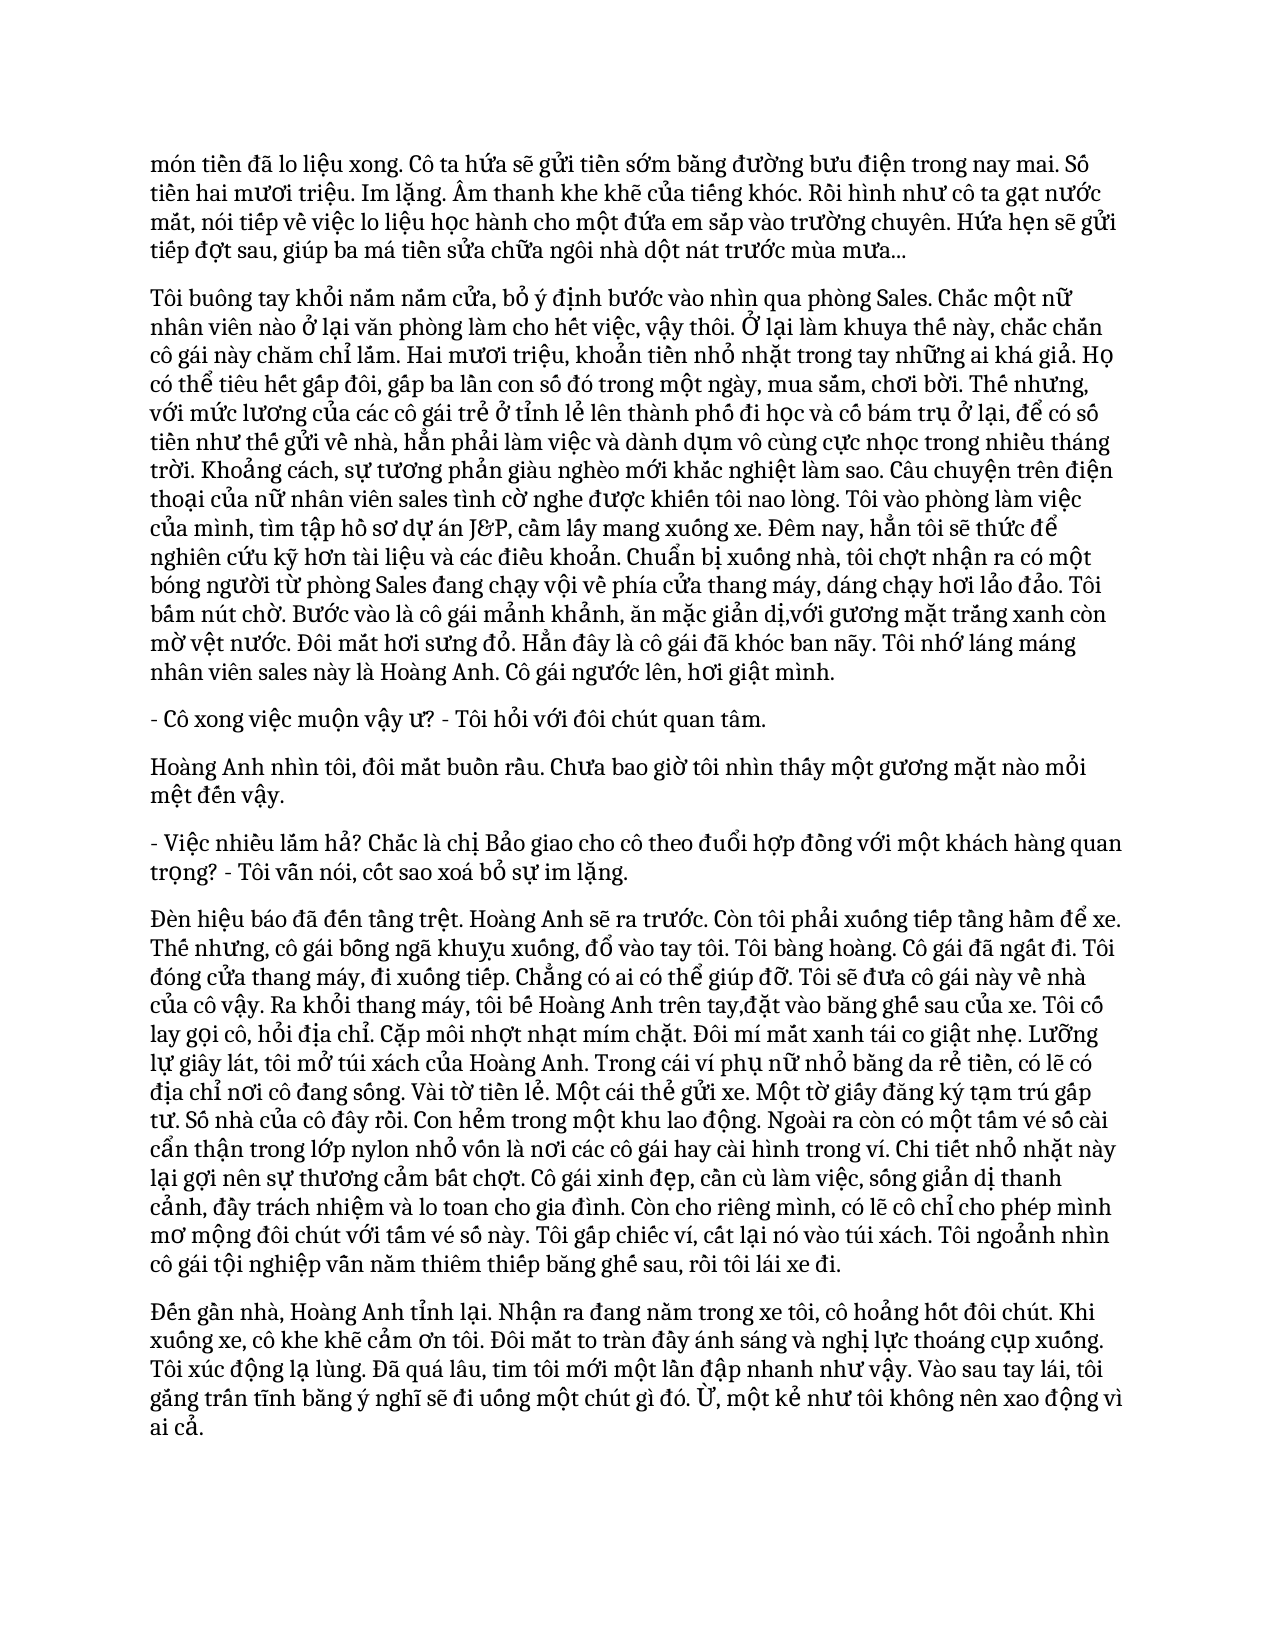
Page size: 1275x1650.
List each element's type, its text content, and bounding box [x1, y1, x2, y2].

text Hoàng Anh nhìn tôi, đôi mắt buồn rầu. Chưa bao giờ tôi nhìn thấy một gương mặt nào mỏi mệt đến vậy. [150, 752, 1125, 810]
text Đèn hiệu báo đã đến tầng trệt. Hoàng Anh sẽ ra trước. Còn tôi phải xuống tiếp tầng hầm để xe. Thế nhưng, cô gái bỗng ngã khuỵu xuống, đổ vào tay tôi. Tôi bàng hoàng. Cô gái đã ngất đi. Tôi đóng cửa thang máy, đi xuống tiếp. Chẳng có ai có thể giúp đỡ. Tôi sẽ đưa cô gái này về nhà của cô vậy. Ra khỏi thang máy, tôi bế Hoàng Anh trên tay,đặt vào băng ghế sau của xe. Tôi cố lay gọi cô, hỏi địa chỉ. Cặp môi nhợt nhạt mím chặt. Đôi mí mắt xanh tái co giật nhẹ. Lưỡng lự giây lát, tôi mở túi xách của Hoàng Anh. Trong cái ví phụ nữ nhỏ bằng da rẻ tiền, có lẽ có địa chỉ nơi cô đang sống. Vài tờ tiền lẻ. Một cái thẻ gửi xe. Một tờ giấy đăng ký tạm trú gấp tư. Số nhà của cô đây rồi. Con hẻm trong một khu lao động. Ngoài ra còn có một tấm vé số cài cẩn thận trong lớp nylon nhỏ vốn là nơi các cô gái hay cài hình trong ví. Chi tiết nhỏ nhặt này lại gợi nên sự thương cảm bất chợt. Cô gái xinh đẹp, cần cù làm việc, sống giản dị thanh cảnh, đầy trách nhiệm và lo toan cho gia đình. Còn cho riêng mình, có lẽ cô chỉ cho phép mình mơ mộng đôi chút với tấm vé số này. Tôi gấp chiếc ví, cất lại nó vào túi xách. Tôi ngoảnh nhìn cô gái tội nghiệp vẫn nằm thiêm thiếp băng ghế sau, rồi tôi lái xe đi. [150, 905, 1125, 1279]
text - Cô xong việc muộn vậy ư? - Tôi hỏi với đôi chút quan tâm. [150, 705, 1125, 734]
text - Việc nhiều lắm hả? Chắc là chị Bảo giao cho cô theo đuổi hợp đồng với một khách hàng quan trọng? - Tôi vẫn nói, cốt sao xoá bỏ sự im lặng. [150, 829, 1125, 886]
text Đến gần nhà, Hoàng Anh tỉnh lại. Nhận ra đang nằm trong xe tôi, cô hoảng hốt đôi chút. Khi xuống xe, cô khe khẽ cảm ơn tôi. Đôi mắt to tràn đầy ánh sáng và nghị lực thoáng cụp xuống. Tôi xúc động lạ lùng. Đã quá lâu, tim tôi mới một lần đập nhanh như vậy. Vào sau tay lái, tôi gắng trấn tĩnh bằng ý nghĩ sẽ đi uống một chút gì đó. Ừ, một kẻ như tôi không nên xao động vì ai cả. [150, 1297, 1125, 1441]
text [150, 150, 1125, 265]
text Tôi buông tay khỏi nắm nắm cửa, bỏ ý định bước vào nhìn qua phòng Sales. Chắc một nữ nhân viên nào ở lại văn phòng làm cho hết việc, vậy thôi. Ở lại làm khuya thế này, chắc chắn cô gái này chăm chỉ lắm. Hai mươi triệu, khoản tiền nhỏ nhặt trong tay những ai khá giả. Họ có thể tiêu hết gấp đôi, gấp ba lần con số đó trong một ngày, mua sắm, chơi bời. Thế nhưng, với mức lương của các cô gái trẻ ở tỉnh lẻ lên thành phố đi học và cố bám trụ ở lại, để có số tiền như thế gửi về nhà, hẳn phải làm việc và dành dụm vô cùng cực nhọc trong nhiều tháng trời. Khoảng cách, sự tương phản giàu nghèo mới khắc nghiệt làm sao. Câu chuyện trên điện thoại của nữ nhân viên sales tình cờ nghe được khiến tôi nao lòng. Tôi vào phòng làm việc của mình, tìm tập hồ sơ dự án J&P, cầm lấy mang xuống xe. Đêm nay, hẳn tôi sẽ thức để nghiên cứu kỹ hơn tài liệu và các điều khoản. Chuẩn bị xuống nhà, tôi chợt nhận ra có một bóng người từ phòng Sales đang chạy vội về phía cửa thang máy, dáng chạy hơi lảo đảo. Tôi bấm nút chờ. Bước vào là cô gái mảnh khảnh, ăn mặc giản dị,với gương mặt trắng xanh còn mờ vệt nước. Đôi mắt hơi sưng đỏ. Hẳn đây là cô gái đã khóc ban nãy. Tôi nhớ láng máng nhân viên sales này là Hoàng Anh. Cô gái ngước lên, hơi giật mình. [150, 284, 1125, 686]
